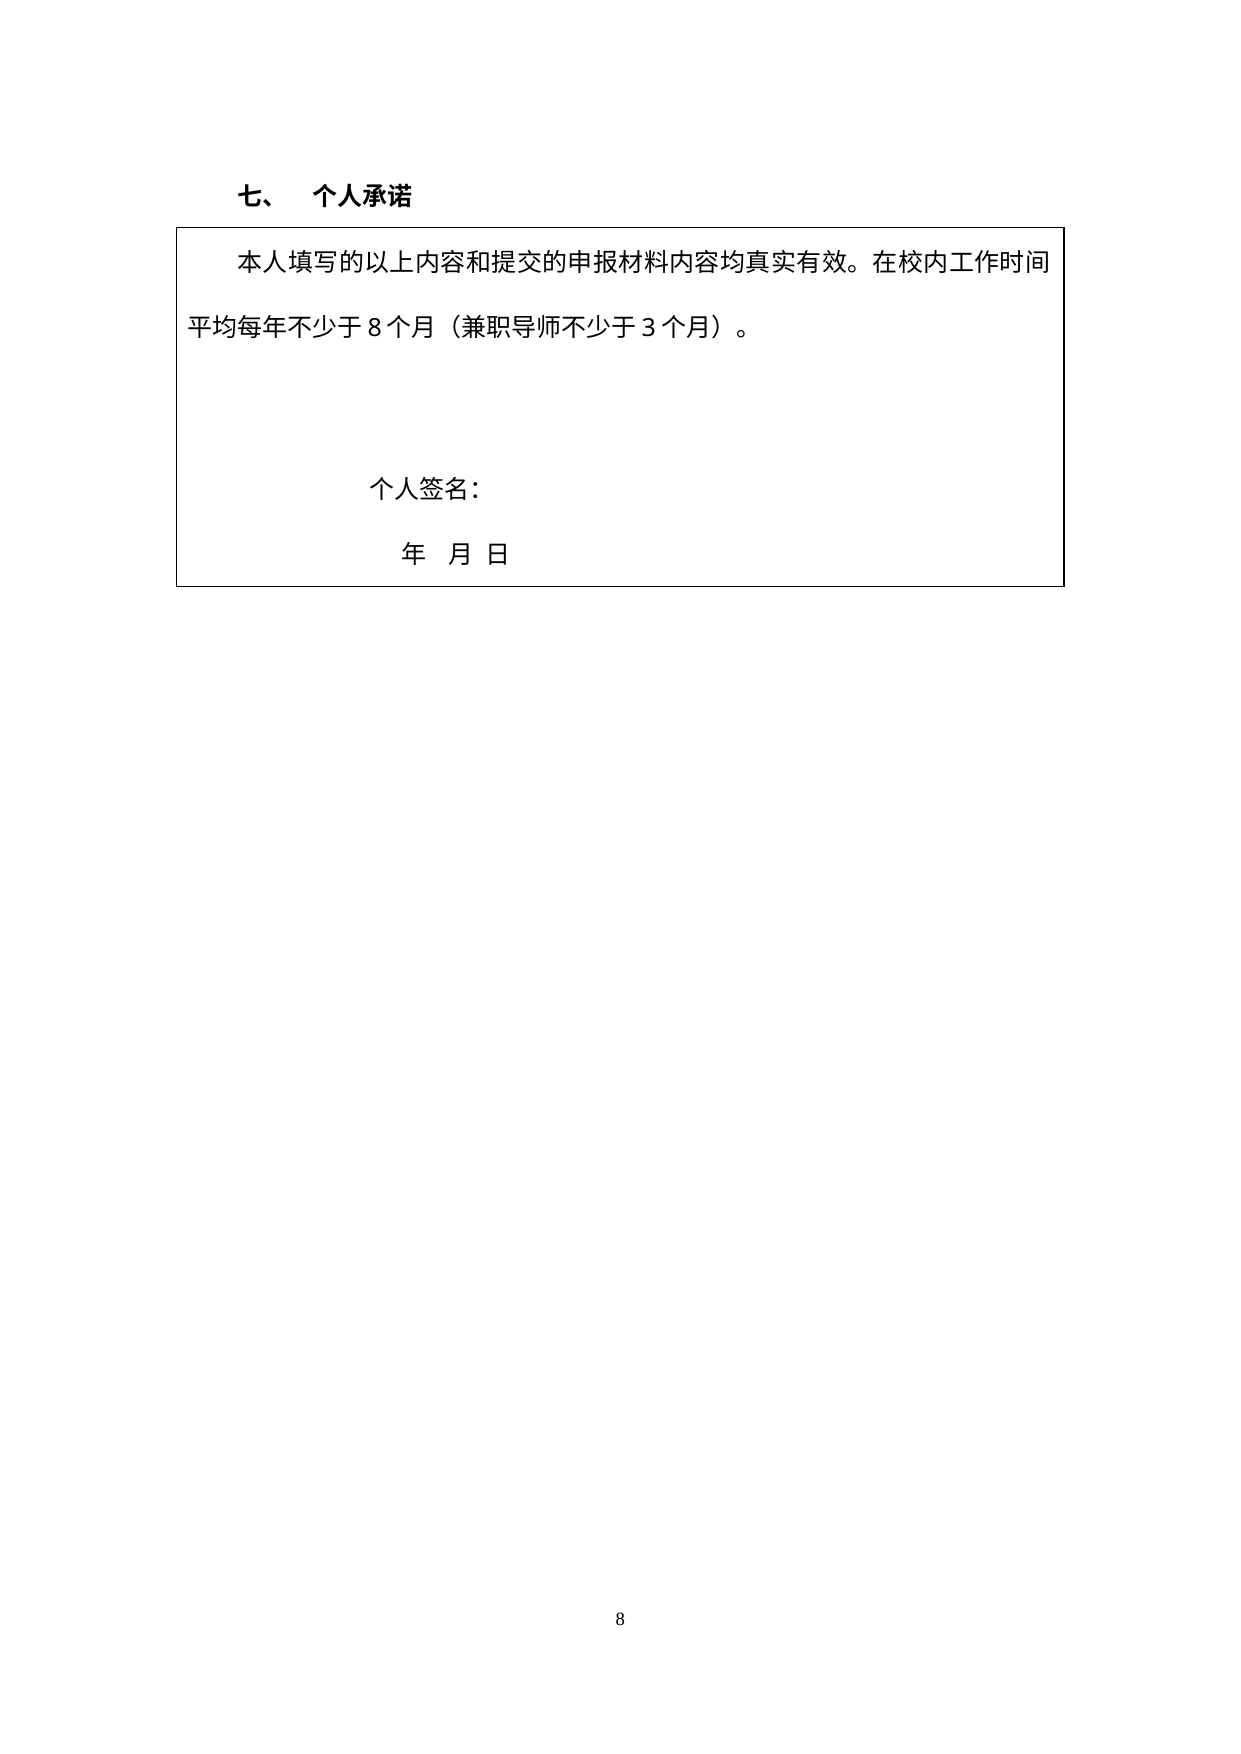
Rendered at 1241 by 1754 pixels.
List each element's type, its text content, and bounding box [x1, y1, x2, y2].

table_header 本人填写的以上内容和提交的申报材料内容均真实有效。在校内工作时间平均每年不少于8个月（兼职导师不少于3个月）。 个人签名： 年 月 日 [177, 228, 1063, 586]
list 个人承诺 [237, 162, 1053, 227]
